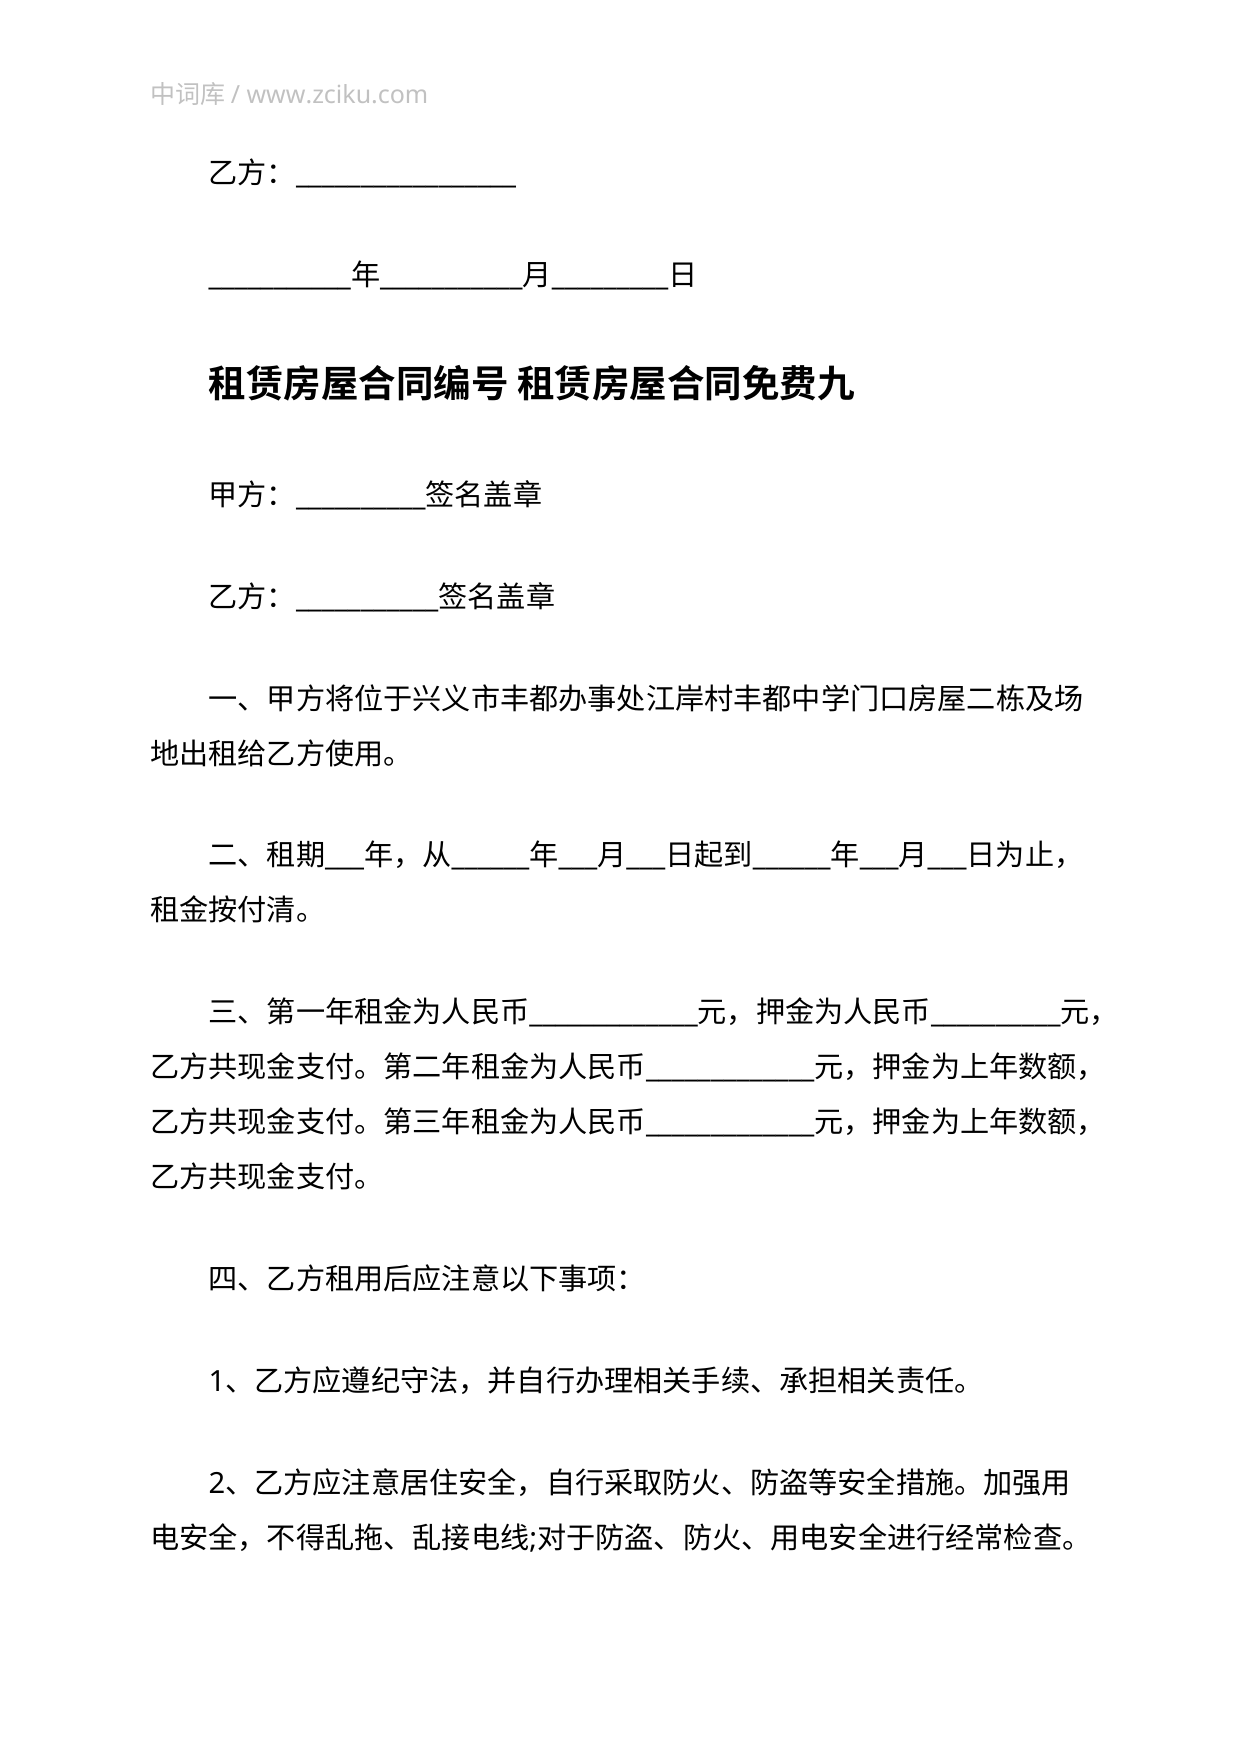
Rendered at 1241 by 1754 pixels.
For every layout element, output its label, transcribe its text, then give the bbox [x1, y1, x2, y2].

text 二、租期___年，从______年___月___日起到______年___月___日为止，租金按付清。 [150, 832, 1090, 929]
text 乙方：___________签名盖章 [150, 573, 1090, 616]
text 一、甲方将位于兴义市丰都办事处江岸村丰都中学门口房屋二栋及场地出租给乙方使用。 [150, 675, 1090, 772]
text 甲方：__________签名盖章 [150, 471, 1090, 514]
text 租赁房屋合同编号 租赁房屋合同免费九 [150, 354, 1090, 408]
text ___________年___________月_________日 [150, 252, 1090, 294]
text 三、第一年租金为人民币_____________元，押金为人民币__________元，乙方共现金支付。第二年租金为人民币_____________元，押金为上年数额，乙方共现金支付。第三年租金为人民币_____________元，押金为上年数额，乙方共现金支付。 [150, 989, 1090, 1196]
text 四、乙方租用后应注意以下事项： [150, 1256, 1090, 1298]
text 1、乙方应遵纪守法，并自行办理相关手续、承担相关责任。 [150, 1357, 1090, 1400]
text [150, 1459, 1090, 1557]
text 乙方：_________________ [150, 150, 1090, 192]
